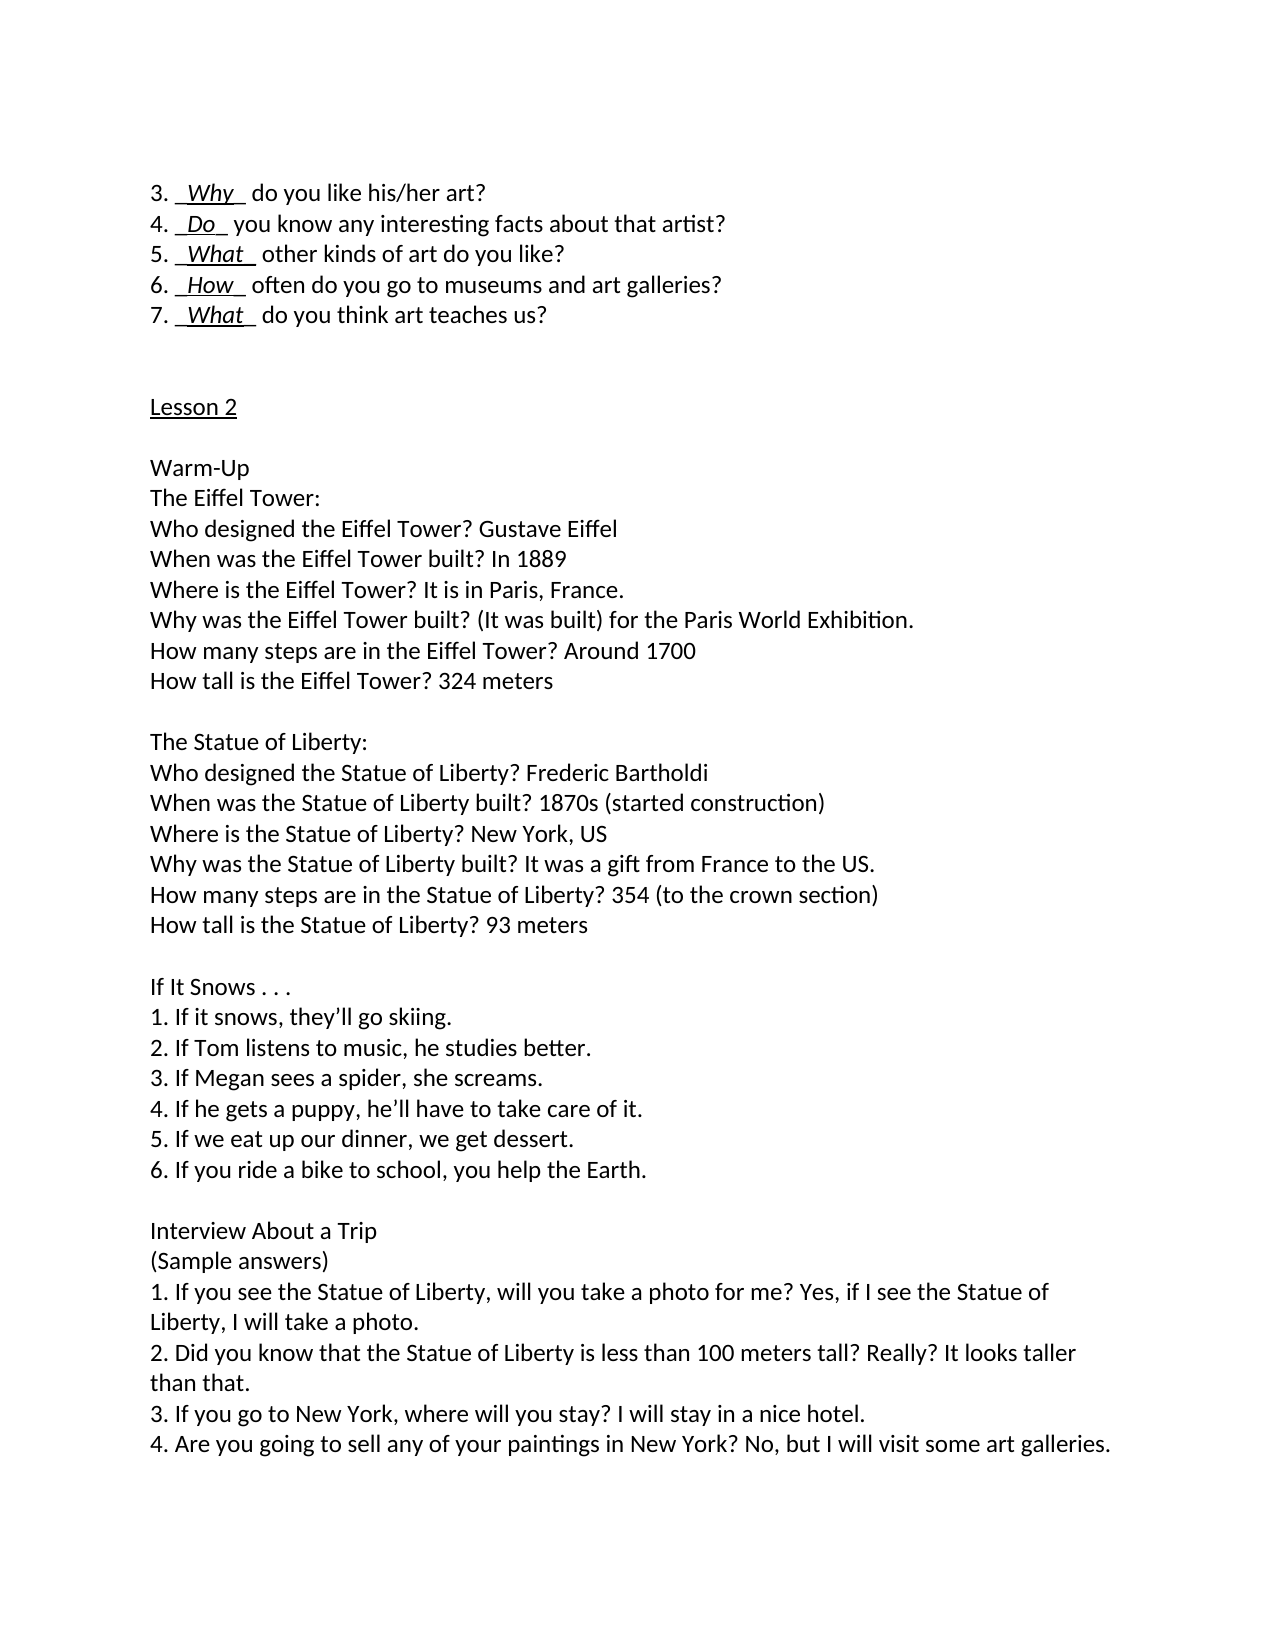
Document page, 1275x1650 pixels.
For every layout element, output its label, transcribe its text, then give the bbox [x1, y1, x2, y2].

text 5. If we eat up our dinner, we get dessert. [150, 1123, 1125, 1154]
text Why was the Eiffel Tower built? (It was built) for the Paris World Exhibition. [150, 604, 1125, 635]
text 5. _What_ other kinds of art do you like? [150, 238, 1125, 269]
text Where is the Statue of Liberty? New York, US [150, 818, 1125, 849]
text When was the Eiffel Tower built? In 1889 [150, 543, 1125, 574]
text Who designed the Statue of Liberty? Frederic Bartholdi [150, 757, 1125, 788]
text The Statue of Liberty: [150, 727, 1125, 757]
text 2. Did you know that the Statue of Liberty is less than 100 meters tall? Really? It looks taller than that. [150, 1337, 1125, 1398]
text Lesson 2 [150, 391, 1125, 421]
text 3. If you go to New York, where will you stay? I will stay in a nice hotel. [150, 1398, 1125, 1428]
text When was the Statue of Liberty built? 1870s (started construction) [150, 788, 1125, 818]
text 1. If it snows, they’ll go skiing. [150, 1001, 1125, 1032]
text How tall is the Eiffel Tower? 324 meters [150, 666, 1125, 696]
text Where is the Eiffel Tower? It is in Paris, France. [150, 574, 1125, 604]
text The Eiffel Tower: [150, 482, 1125, 513]
text Who designed the Eiffel Tower? Gustave Eiffel [150, 513, 1125, 543]
text 4. If he gets a puppy, he’ll have to take care of it. [150, 1093, 1125, 1123]
text How tall is the Statue of Liberty? 93 meters [150, 910, 1125, 940]
text (Sample answers) [150, 1245, 1125, 1276]
text 4. Are you going to sell any of your paintings in New York? No, but I will visit some art galleries. [150, 1428, 1125, 1459]
text 3. _Why_ do you like his/her art? [150, 177, 1125, 208]
text How many steps are in the Statue of Liberty? 354 (to the crown section) [150, 879, 1125, 910]
text Why was the Statue of Liberty built? It was a gift from France to the US. [150, 849, 1125, 879]
text 2. If Tom listens to music, he studies better. [150, 1032, 1125, 1062]
text If It Snows . . . [150, 971, 1125, 1001]
text Interview About a Trip [150, 1215, 1125, 1245]
text 1. If you see the Statue of Liberty, will you take a photo for me? Yes, if I see the Statue of Liberty, I will take a photo. [150, 1276, 1125, 1337]
text 7. _What_ do you think art teaches us? [150, 299, 1125, 330]
text 6. _How_ often do you go to museums and art galleries? [150, 269, 1125, 299]
text 3. If Megan sees a spider, she screams. [150, 1062, 1125, 1093]
text 6. If you ride a bike to school, you help the Earth. [150, 1154, 1125, 1184]
text Warm-Up [150, 452, 1125, 482]
text 4. _Do_ you know any interesting facts about that artist? [150, 208, 1125, 238]
text How many steps are in the Eiffel Tower? Around 1700 [150, 635, 1125, 666]
